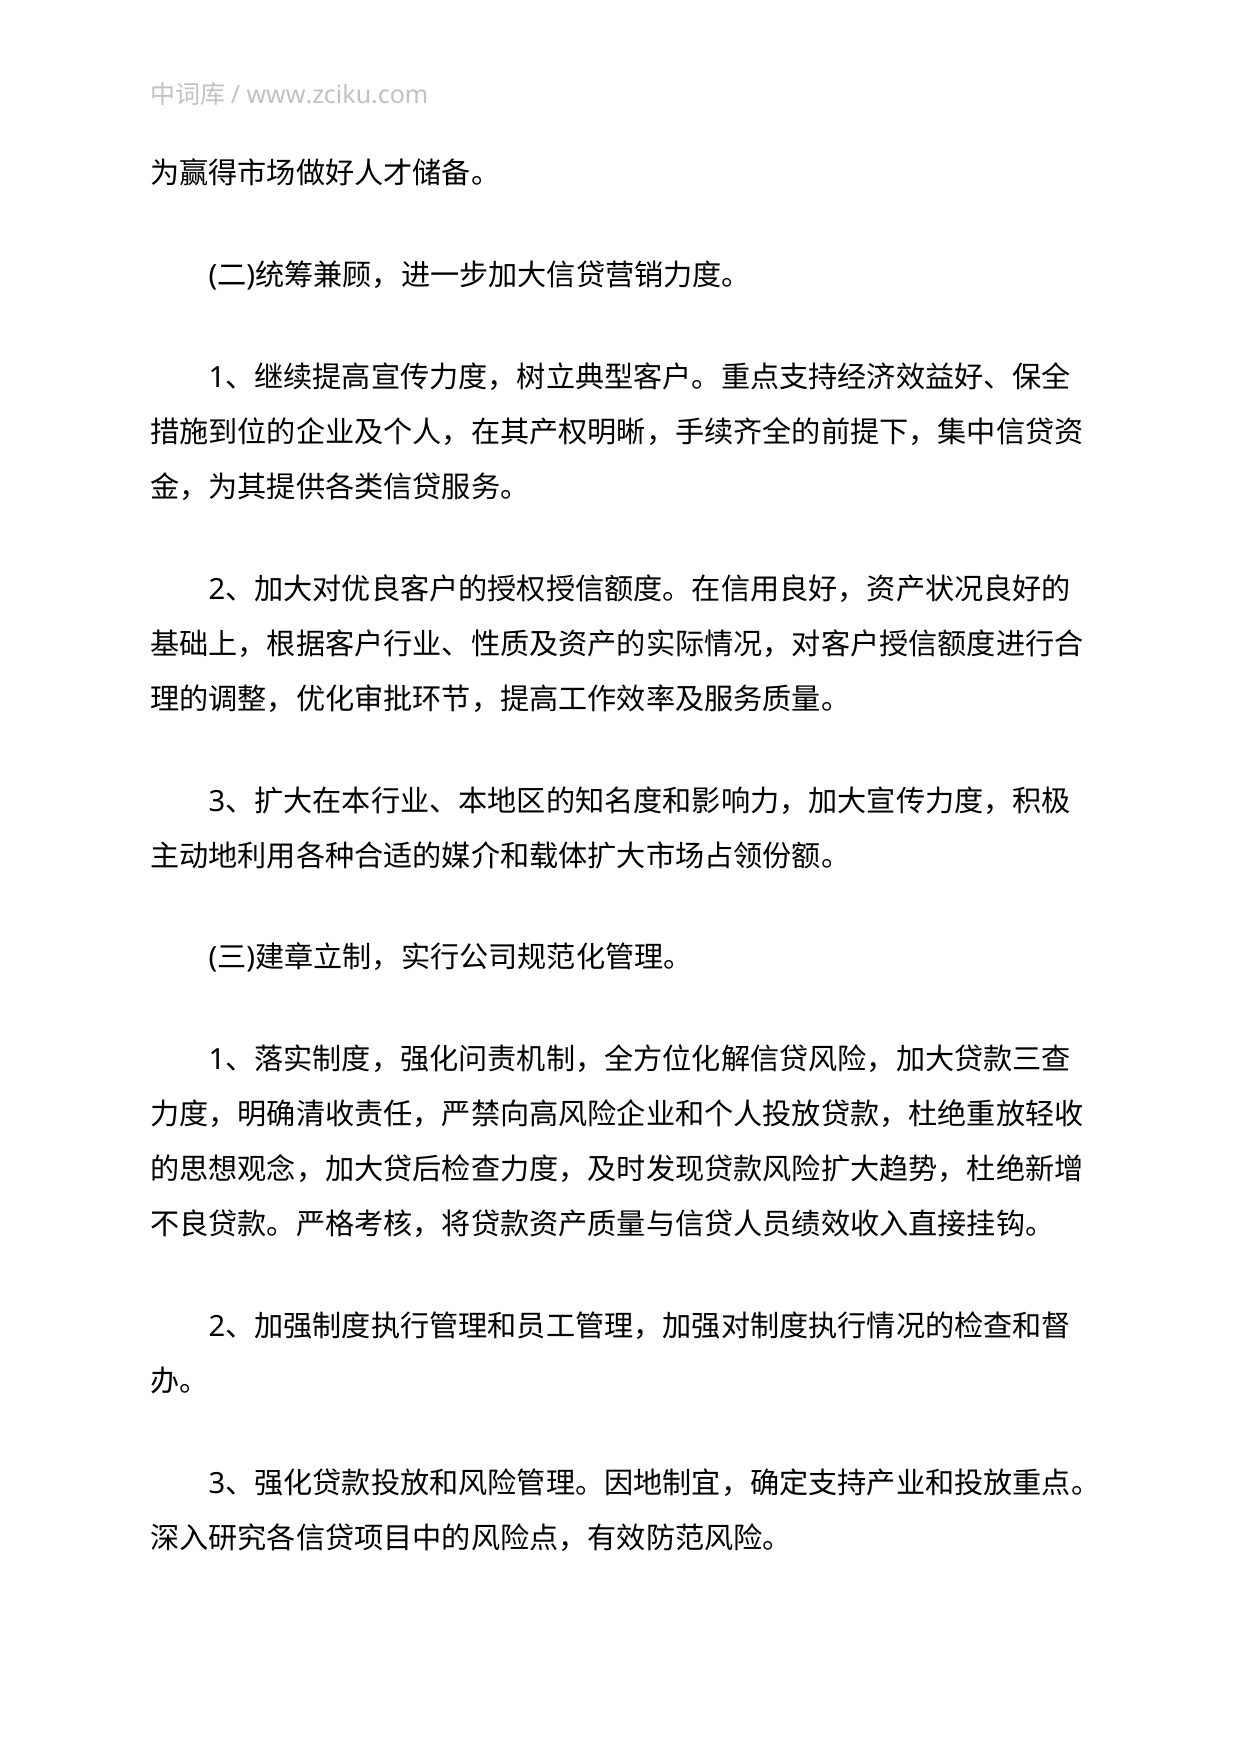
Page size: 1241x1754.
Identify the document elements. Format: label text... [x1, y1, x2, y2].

text (二)统筹兼顾，进一步加大信贷营销力度。 [150, 252, 1090, 294]
text 1、落实制度，强化问责机制，全方位化解信贷风险，加大贷款三查力度，明确清收责任，严禁向高风险企业和个人投放贷款，杜绝重放轻收的思想观念，加大贷后检查力度，及时发现贷款风险扩大趋势，杜绝新增不良贷款。严格考核，将贷款资产质量与信贷人员绩效收入直接挂钩。 [150, 1036, 1090, 1243]
text 3、扩大在本行业、本地区的知名度和影响力，加大宣传力度，积极主动地利用各种合适的媒介和载体扩大市场占领份额。 [150, 777, 1090, 874]
text 1、继续提高宣传力度，树立典型客户。重点支持经济效益好、保全措施到位的企业及个人，在其产权明晰，手续齐全的前提下，集中信贷资金，为其提供各类信贷服务。 [150, 354, 1090, 506]
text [150, 150, 1090, 192]
text 3、强化贷款投放和风险管理。因地制宜，确定支持产业和投放重点。深入研究各信贷项目中的风险点，有效防范风险。 [150, 1459, 1090, 1556]
text 2、加强制度执行管理和员工管理，加强对制度执行情况的检查和督办。 [150, 1302, 1090, 1400]
text (三)建章立制，实行公司规范化管理。 [150, 934, 1090, 976]
text 2、加大对优良客户的授权授信额度。在信用良好，资产状况良好的基础上，根据客户行业、性质及资产的实际情况，对客户授信额度进行合理的调整，优化审批环节，提高工作效率及服务质量。 [150, 565, 1090, 718]
